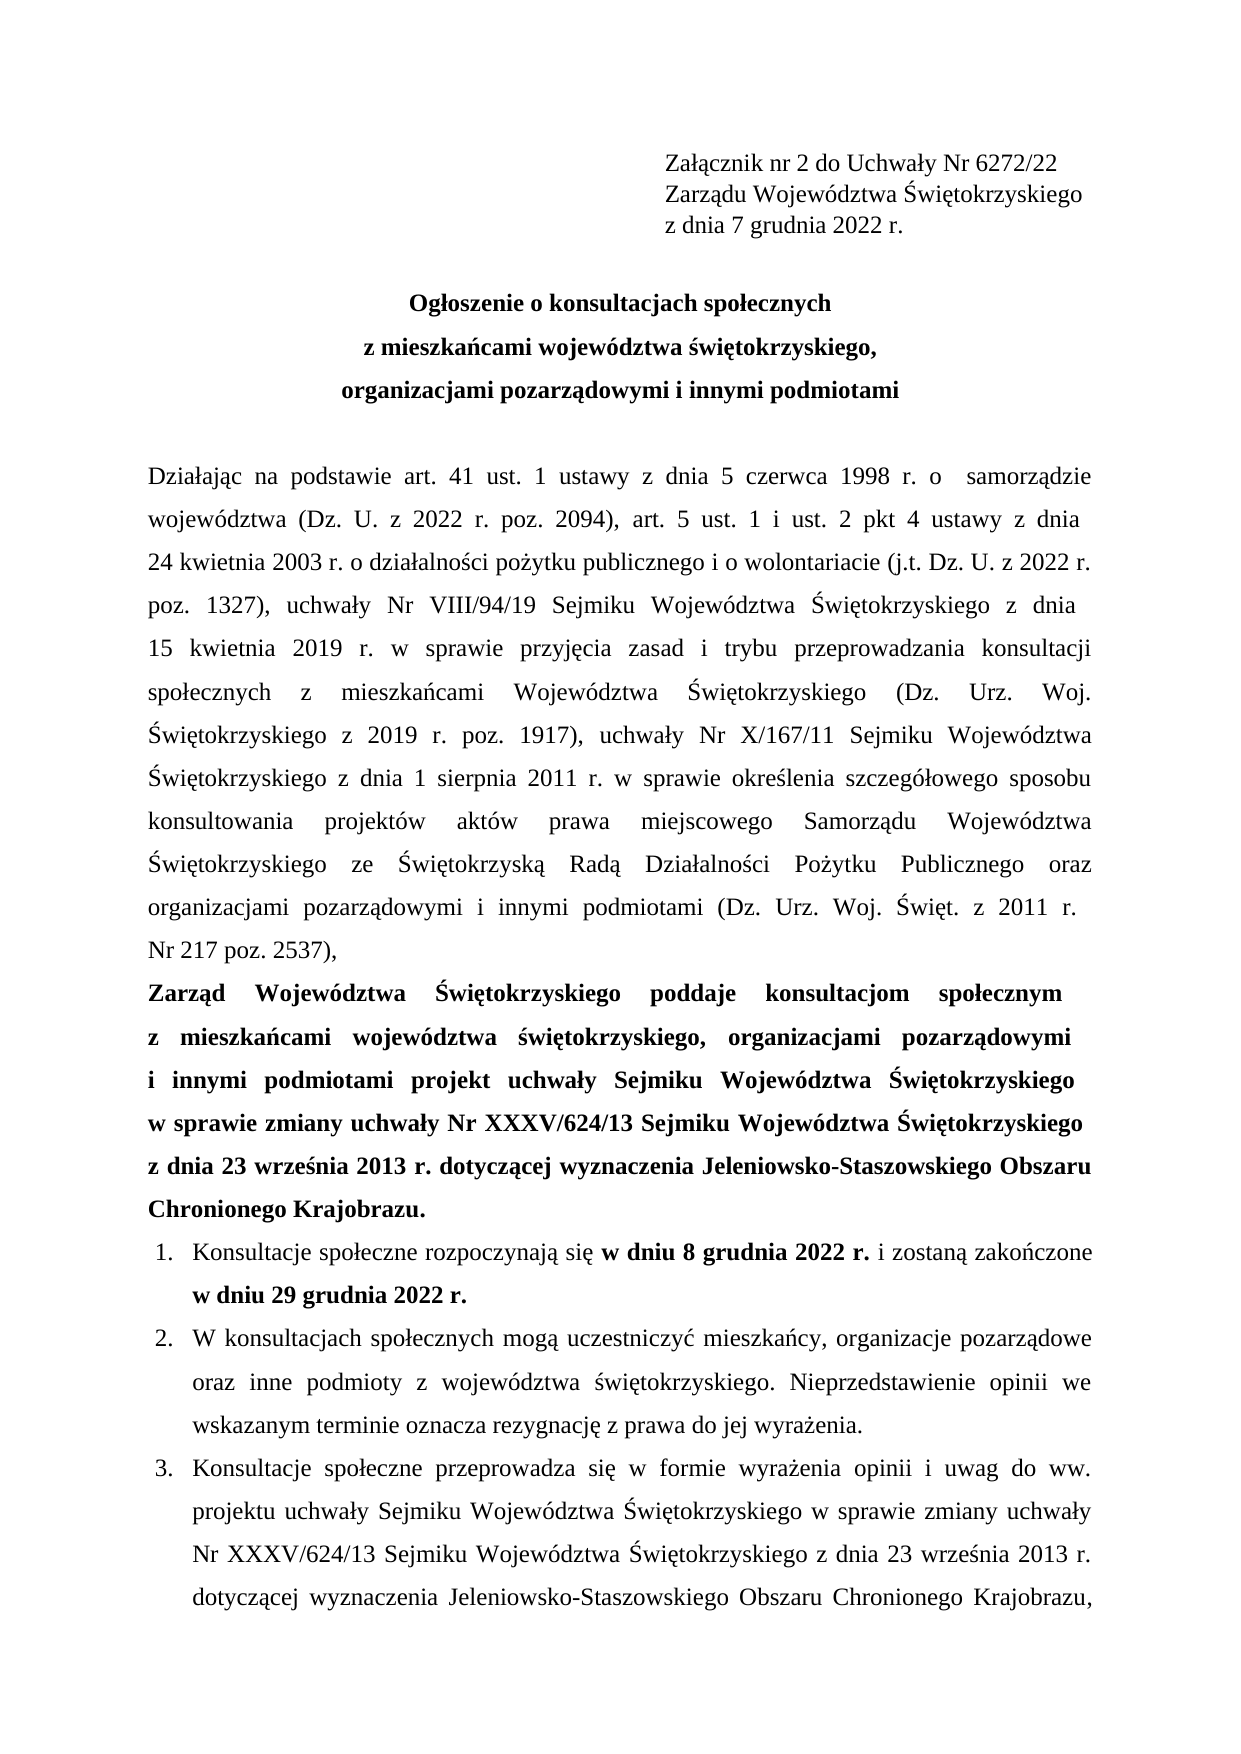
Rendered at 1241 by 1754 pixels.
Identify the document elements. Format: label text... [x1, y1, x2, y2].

text Zarząd Województwa Świętokrzyskiego poddaje konsultacjom społecznym z mieszkańcami województwa świętokrzyskiego, organizacjami pozarządowymi i innymi podmiotami projekt uchwały Sejmiku Województwa Świętokrzyskiego w sprawie zmiany uchwały Nr XXXV/624/13 Sejmiku Województwa Świętokrzyskiego z dnia 23 września 2013 r. dotyczącej wyznaczenia Jeleniowsko-Staszowskiego Obszaru Chronionego Krajobrazu. [148, 978, 1092, 1223]
list W konsultacjach społecznych mogą uczestniczyć mieszkańcy, organizacje pozarządowe oraz inne podmioty z województwa świętokrzyskiego. Nieprzedstawienie opinii we wskazanym terminie oznacza rezygnację z prawa do jej wyrażenia. [154, 1323, 1092, 1438]
text Załącznik nr 2 do Uchwały Nr 6272/22 [664, 148, 1092, 176]
text Działając na podstawie art. 41 ust. 1 ustawy z dnia 5 czerwca 1998 r. o samorządzie województwa (Dz. U. z 2022 r. poz. 2094), art. 5 ust. 1 i ust. 2 pkt 4 ustawy z dnia 24 kwietnia 2003 r. o działalności pożytku publicznego i o wolontariacie (j.t. Dz. U. z 2022 r. poz. 1327), uchwały Nr VIII/94/19 Sejmiku Województwa Świętokrzyskiego z dnia 15 kwietnia 2019 r. w sprawie przyjęcia zasad i trybu przeprowadzania konsultacji społecznych z mieszkańcami Województwa Świętokrzyskiego (Dz. Urz. Woj. Świętokrzyskiego z 2019 r. poz. 1917), uchwały Nr X/167/11 Sejmiku Województwa Świętokrzyskiego z dnia 1 sierpnia 2011 r. w sprawie określenia szczegółowego sposobu konsultowania projektów aktów prawa miejscowego Samorządu Województwa Świętokrzyskiego ze Świętokrzyską Radą Działalności Pożytku Publicznego oraz organizacjami pozarządowymi i innymi podmiotami (Dz. Urz. Woj. Święt. z 2011 r. Nr 217 poz. 2537), [148, 461, 1092, 964]
text organizacjami pozarządowymi i innymi podmiotami [148, 375, 1092, 403]
text Ogłoszenie o konsultacjach społecznych [148, 288, 1092, 317]
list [154, 1453, 1092, 1611]
text Zarządu Województwa Świętokrzyskiego [664, 179, 1092, 207]
list Konsultacje społeczne rozpoczynają się w dniu 8 grudnia 2022 r. i zostaną zakończone w dniu 29 grudnia 2022 r. [154, 1237, 1092, 1309]
text z dnia 7 grudnia 2022 r. [664, 210, 1092, 238]
text z mieszkańcami województwa świętokrzyskiego, [148, 332, 1092, 360]
